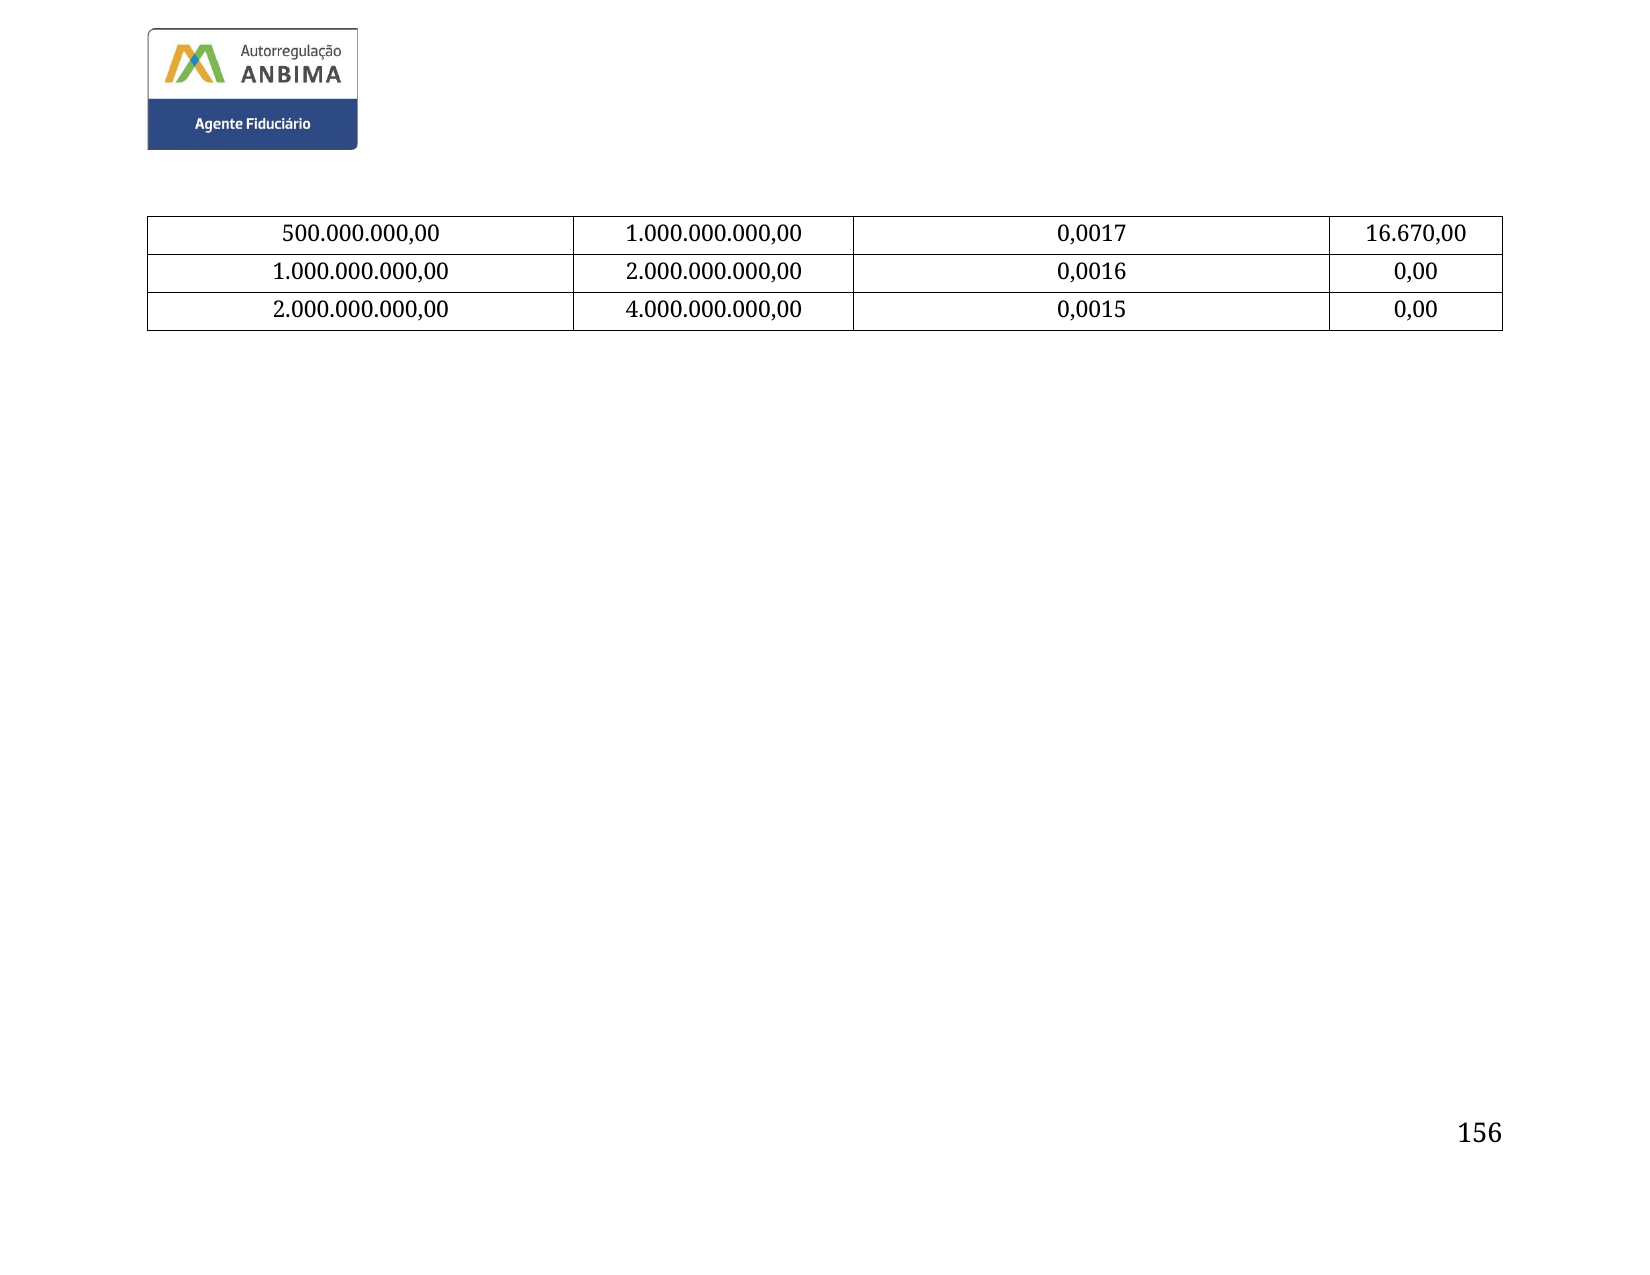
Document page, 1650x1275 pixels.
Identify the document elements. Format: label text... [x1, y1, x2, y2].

table_cell 500.000.000,00 [148, 217, 573, 254]
table_cell 0,00 [1330, 293, 1502, 330]
table_cell 0,0015 [854, 293, 1329, 330]
table_cell 1.000.000.000,00 [148, 255, 573, 292]
table_cell 1.000.000.000,00 [574, 217, 853, 254]
table_cell 2.000.000.000,00 [148, 293, 573, 330]
table_cell 16.670,00 [1330, 217, 1502, 254]
table_cell 2.000.000.000,00 [574, 255, 853, 292]
picture [147, 28, 358, 150]
table_cell 0,0017 [854, 217, 1329, 254]
table_cell 0,0016 [854, 255, 1329, 292]
table_cell 0,00 [1330, 255, 1502, 292]
table_cell 4.000.000.000,00 [574, 293, 853, 330]
